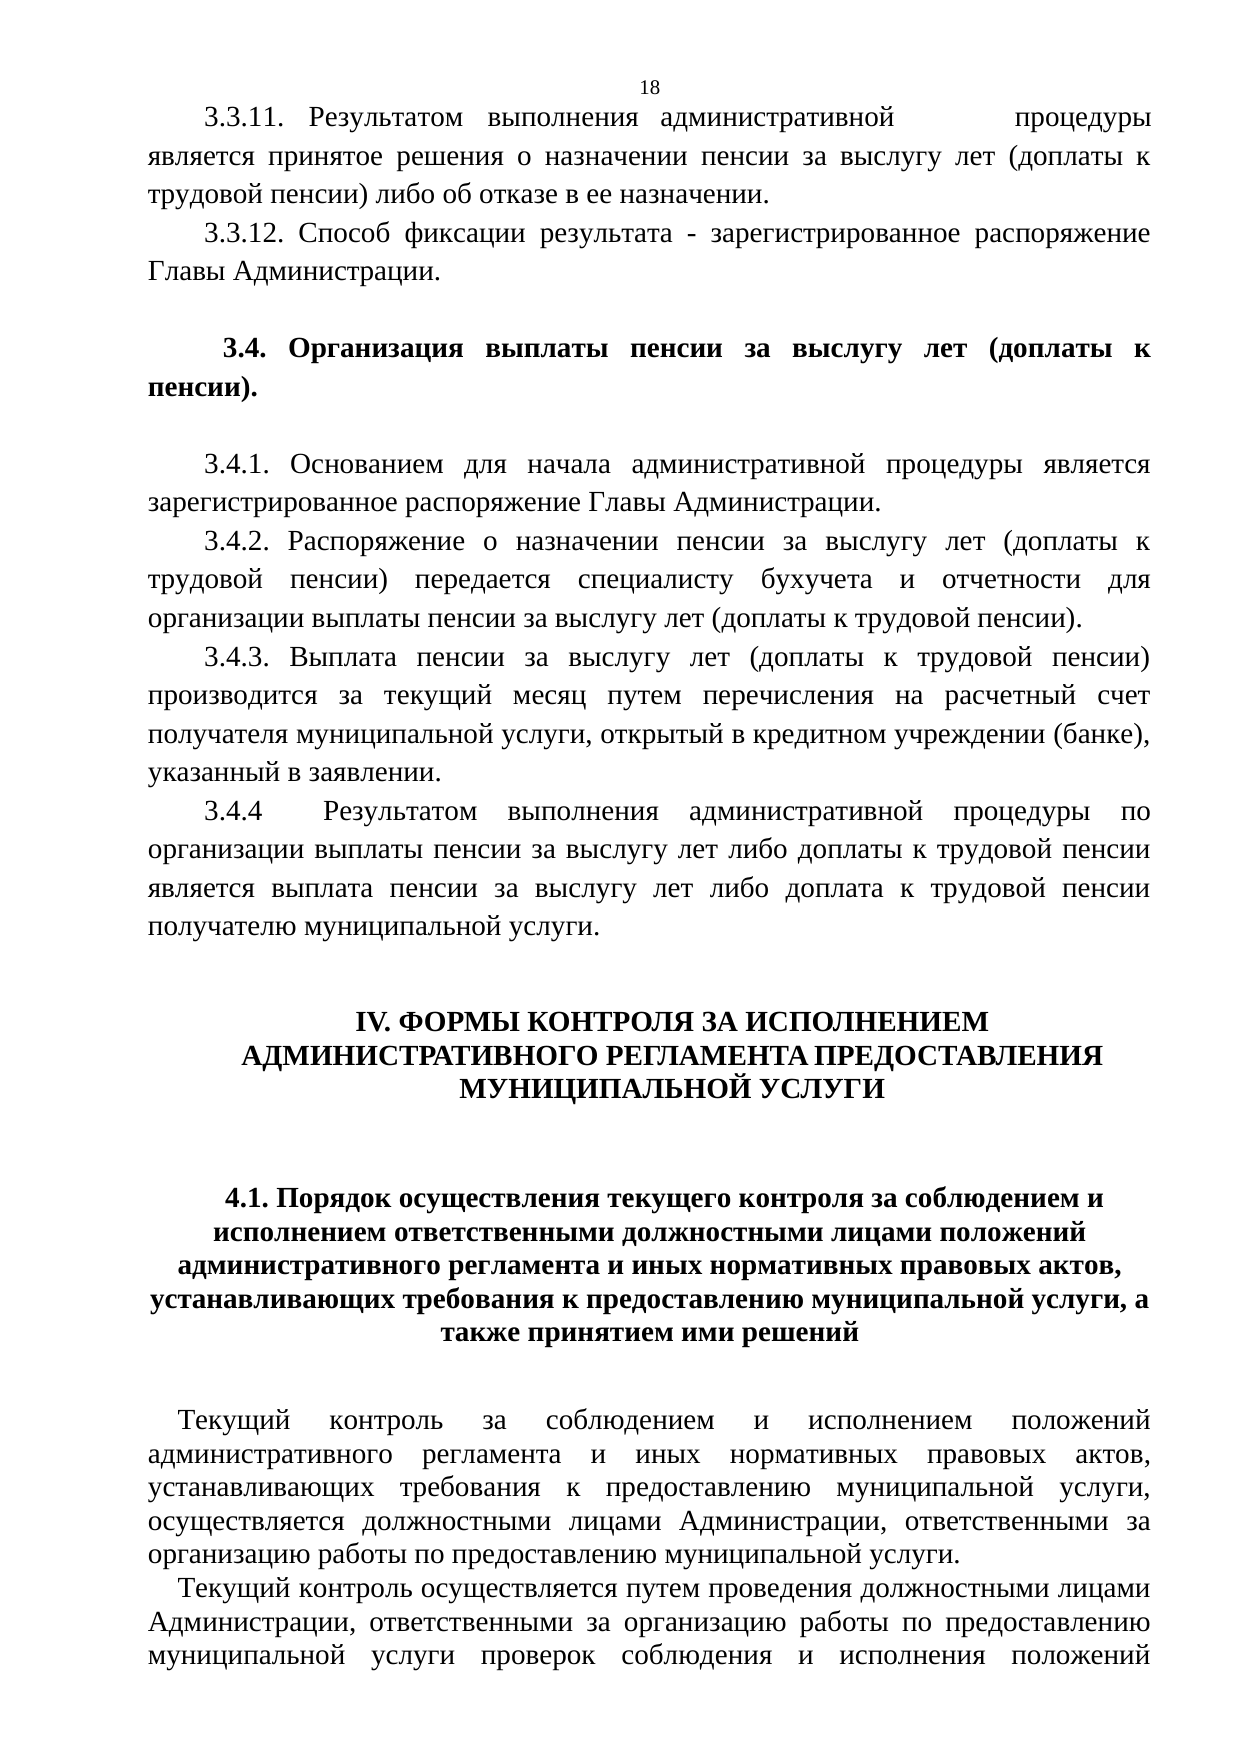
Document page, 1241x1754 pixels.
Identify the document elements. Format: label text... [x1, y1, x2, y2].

text 3.4.3. Выплата пенсии за выслугу лет (доплаты к трудовой пенсии) производится за текущий месяц путем перечисления на расчетный счет получателя муниципальной услуги, открытый в кредитном учреждении (банке), указанный в заявлении. [148, 639, 1152, 788]
text 3.4.4 Результатом выполнения административной процедуры по организации выплаты пенсии за выслугу лет либо доплаты к трудовой пенсии является выплата пенсии за выслугу лет либо доплата к трудовой пенсии получателю муниципальной услуги. [148, 793, 1152, 942]
text 3.3.11. Результатом выполнения административной процедуры является принятое решения о назначении пенсии за выслугу лет (доплаты к трудовой пенсии) либо об отказе в ее назначении. [148, 99, 1152, 210]
text 3.4.1. Основанием для начала административной процедуры является зарегистрированное распоряжение Главы Администрации. [148, 446, 1152, 518]
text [148, 1570, 1152, 1671]
text 4.1. Порядок осуществления текущего контроля за соблюдением и исполнением ответственными должностными лицами положений административного регламента и иных нормативных правовых актов, устанавливающих требования к предоставлению муниципальной услуги, а также принятием ими решений [148, 1180, 1152, 1348]
text 3.3.12. Способ фиксации результата - зарегистрированное распоряжение Главы Администрации. [148, 215, 1152, 287]
text Текущий контроль за соблюдением и исполнением положений административного регламента и иных нормативных правовых актов, устанавливающих требования к предоставлению муниципальной услуги, осуществляется должностными лицами Администрации, ответственными за организацию работы по предоставлению муниципальной услуги. [148, 1402, 1152, 1570]
text 3.4. Организация выплаты пенсии за выслугу лет (доплаты к пенсии). [148, 330, 1152, 402]
text 3.4.2. Распоряжение о назначении пенсии за выслугу лет (доплаты к трудовой пенсии) передается специалисту бухучета и отчетности для организации выплаты пенсии за выслугу лет (доплаты к трудовой пенсии). [148, 523, 1152, 634]
text IV. ФОРМЫ КОНТРОЛЯ ЗА ИСПОЛНЕНИЕМ АДМИНИСТРАТИВНОГО РЕГЛАМЕНТА ПРЕДОСТАВЛЕНИЯ МУНИЦИПАЛЬНОЙ УСЛУГИ [193, 1004, 1152, 1105]
